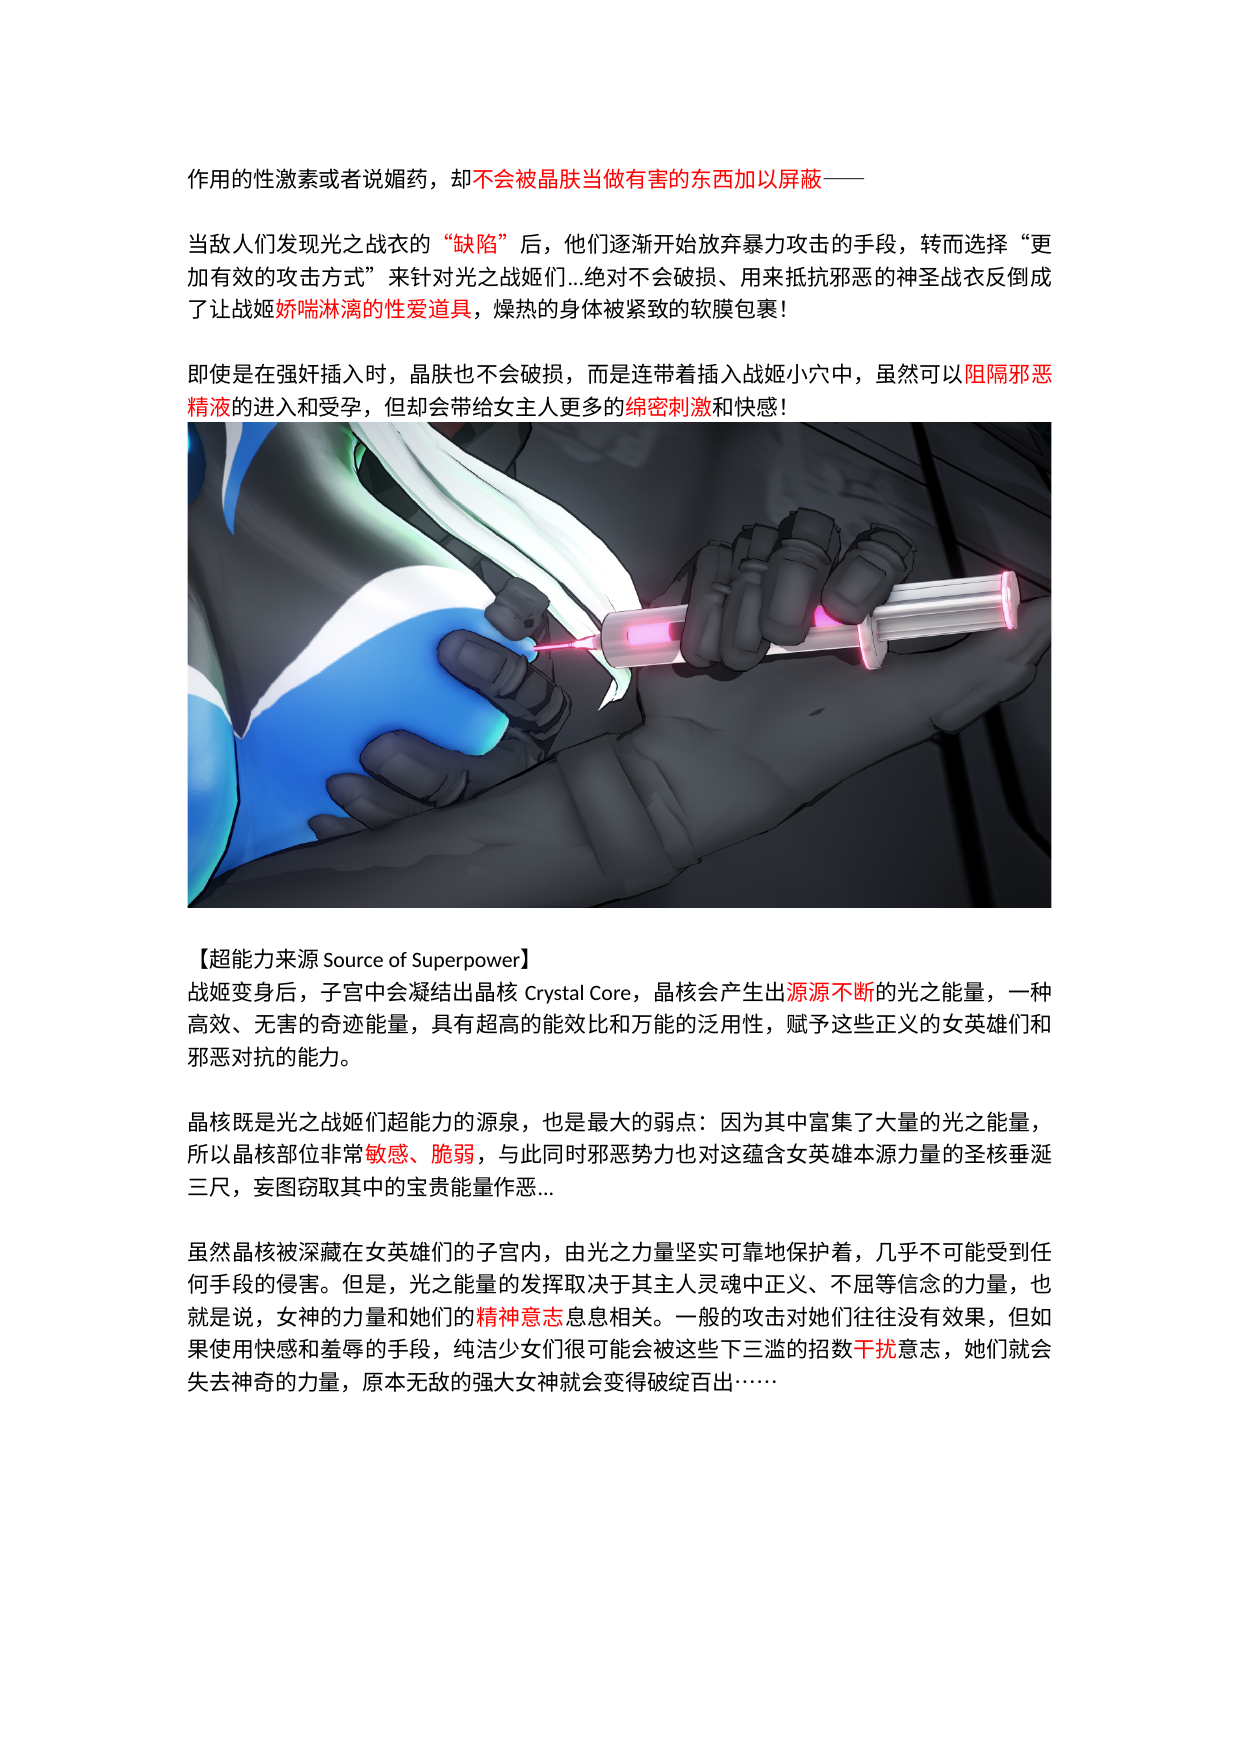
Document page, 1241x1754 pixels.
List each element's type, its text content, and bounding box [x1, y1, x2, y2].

picture [187, 422, 1052, 908]
text 虽然晶核被深藏在女英雄们的子宫内，由光之力量坚实可靠地保护着，几乎不可能受到任何手段的侵害。但是，光之能量的发挥取决于其主人灵魂中正义、不屈等信念的力量，也就是说，女神的力量和她们的精神意志息息相关。一般的攻击对她们往往没有效果，但如果使用快感和羞辱的手段，纯洁少女们很可能会被这些下三滥的招数干扰意志，她们就会失去神奇的力量，原本无敌的强大女神就会变得破绽百出…… [187, 1234, 1053, 1397]
text 战姬变身后，子宫中会凝结出晶核Crystal Core，晶核会产生出源源不断的光之能量，一种高效、无害的奇迹能量，具有超高的能效比和万能的泛用性，赋予这些正义的女英雄们和邪恶对抗的能力。 [187, 974, 1053, 1072]
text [187, 162, 1053, 194]
text 晶核既是光之战姬们超能力的源泉，也是最大的弱点：因为其中富集了大量的光之能量，所以晶核部位非常敏感、脆弱，与此同时邪恶势力也对这蕴含女英雄本源力量的圣核垂涎三尺，妄图窃取其中的宝贵能量作恶... [187, 1104, 1053, 1202]
text 【超能力来源Source of Superpower】 [187, 942, 1053, 974]
text 当敌人们发现光之战衣的“缺陷”后，他们逐渐开始放弃暴力攻击的手段，转而选择“更加有效的攻击方式”来针对光之战姬们...绝对不会破损、用来抵抗邪恶的神圣战衣反倒成了让战姬娇喘淋漓的性爱道具，燥热的身体被紧致的软膜包裹！ [187, 227, 1053, 324]
text 即使是在强奸插入时，晶肤也不会破损，而是连带着插入战姬小穴中，虽然可以阻隔邪恶精液的进入和受孕，但却会带给女主人更多的绵密刺激和快感！ [187, 357, 1053, 422]
